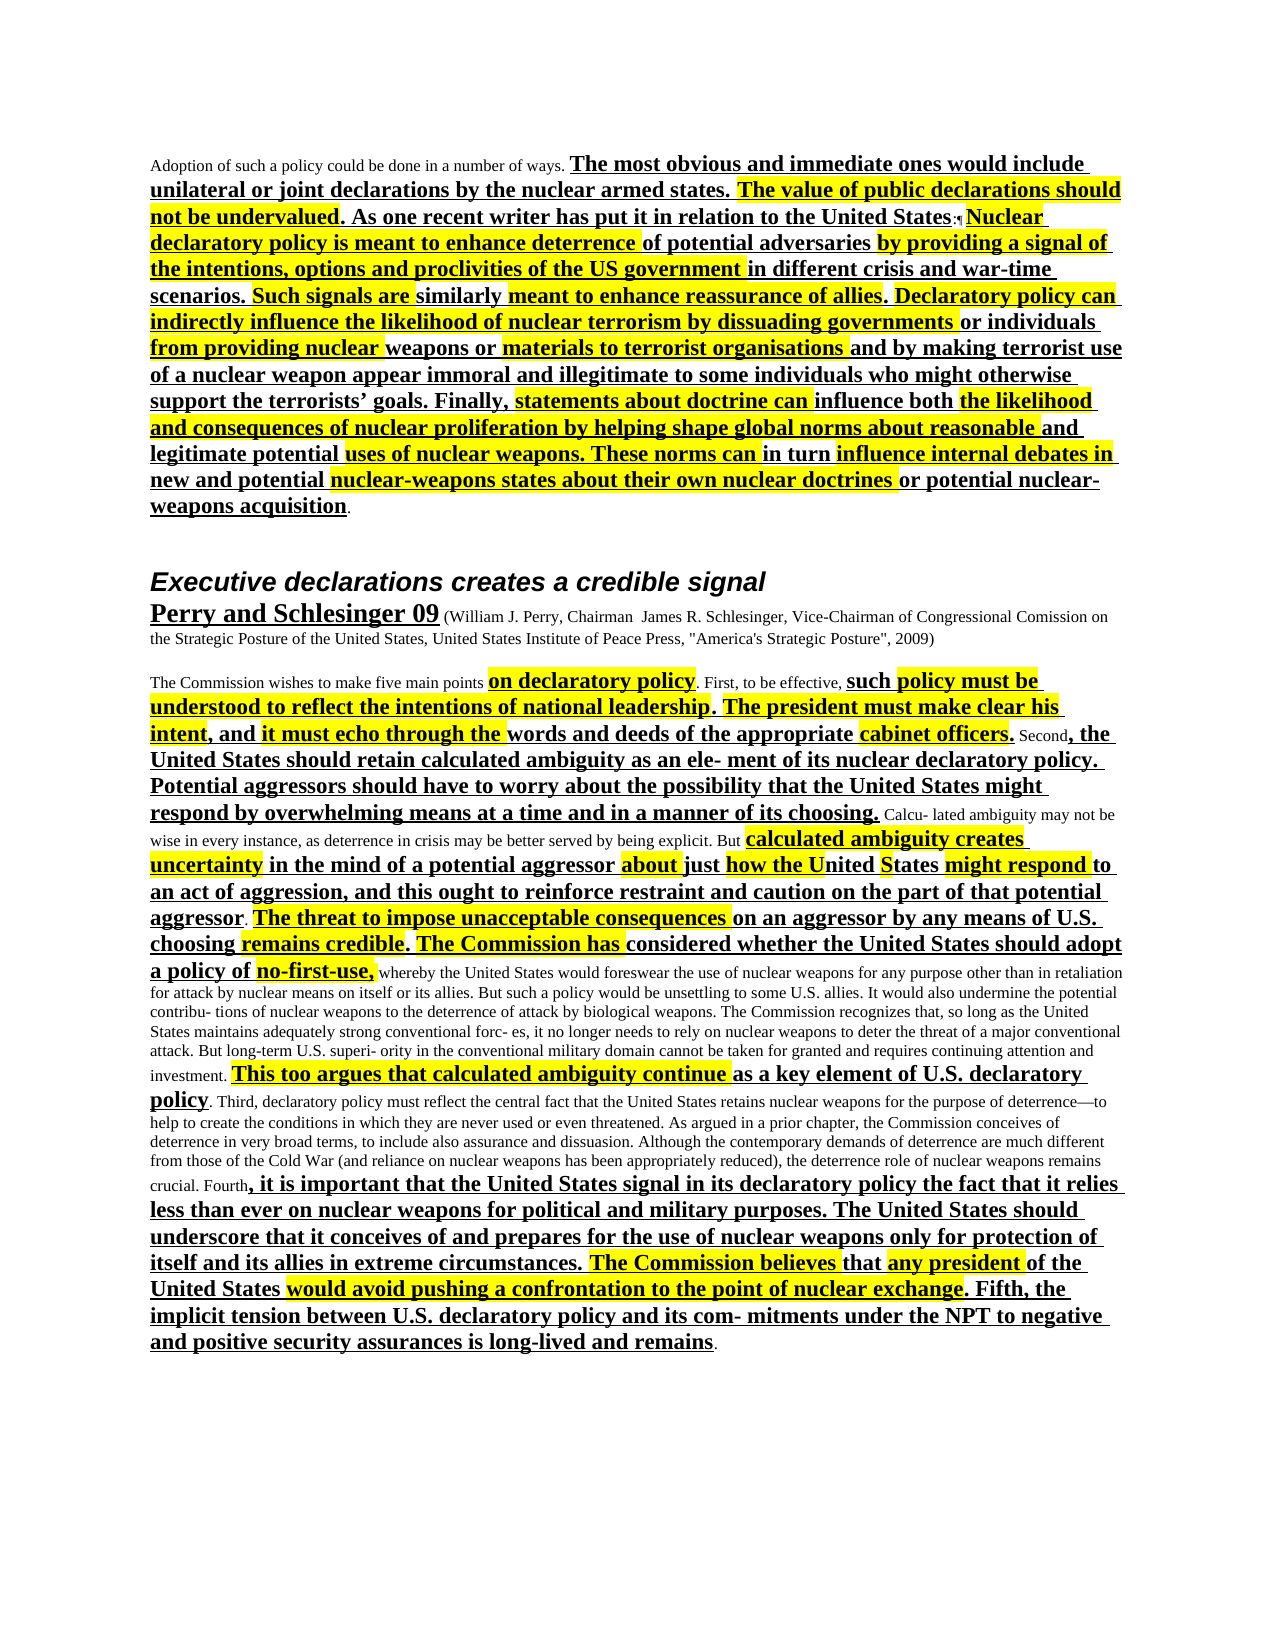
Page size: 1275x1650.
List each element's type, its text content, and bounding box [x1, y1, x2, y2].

text Adoption of such a policy could be done in a number of ways. The most obvious and immediate ones would include unilateral or joint declarations by the nuclear armed states. The value of public declarations should not be undervalued. As one recent writer has put it in relation to the United States:¶ Nuclear declaratory policy is meant to enhance deterrence of potential adversaries by providing a signal of the intentions, options and proclivities of the US government in different crisis and war-time scenarios. Such signals are similarly meant to enhance reassurance of allies. Declaratory policy can indirectly influence the likelihood of nuclear terrorism by dissuading governments or individuals from providing nuclear weapons or materials to terrorist organisations and by making terrorist use of a nuclear weapon appear immoral and illegitimate to some individuals who might otherwise support the terrorists’ goals. Finally, statements about doctrine can influence both the likelihood and consequences of nuclear proliferation by helping shape global norms about reasonable and legitimate potential uses of nuclear weapons. These norms can in turn influence internal debates in new and potential nuclear-weapons states about their own nuclear doctrines or potential nuclear-weapons acquisition. [150, 150, 1125, 519]
subtitle Executive declarations creates a credible signal [150, 566, 1125, 597]
text The Commission wishes to make five main points on declaratory policy. First, to be effective, such policy must be understood to reflect the intentions of national leadership. The president must make clear his intent, and it must echo through the words and deeds of the appropriate cabinet officers. Second, the United States should retain calculated ambiguity as an ele- ment of its nuclear declaratory policy. Potential aggressors should have to worry about the possibility that the United States might respond by overwhelming means at a time and in a manner of its choosing. Calcu- lated ambiguity may not be wise in every instance, as deterrence in crisis may be better served by being explicit. But calculated ambiguity creates uncertainty in the mind of a potential aggressor about just how the United States might respond to an act of aggression, and this ought to reinforce restraint and caution on the part of that potential aggressor. The threat to impose unacceptable consequences on an aggressor by any means of U.S. choosing remains credible. The Commission has considered whether the United States should adopt a policy of no-first-use, whereby the United States would foreswear the use of nuclear weapons for any purpose other than in retaliation for attack by nuclear means on itself or its allies. But such a policy would be unsettling to some U.S. allies. It would also undermine the potential contribu- tions of nuclear weapons to the deterrence of attack by biological weapons. The Commission recognizes that, so long as the United States maintains adequately strong conventional forc- es, it no longer needs to rely on nuclear weapons to deter the threat of a major conventional attack. But long-term U.S. superi- ority in the conventional military domain cannot be taken for granted and requires continuing attention and investment. This too argues that calculated ambiguity continue as a key element of U.S. declaratory policy. Third, declaratory policy must reflect the central fact that the United States retains nuclear weapons for the purpose of deterrence—to help to create the conditions in which they are never used or even threatened. As argued in a prior chapter, the Commission conceives of deterrence in very broad terms, to include also assurance and dissuasion. Although the contemporary demands of deterrence are much different from those of the Cold War (and reliance on nuclear weapons has been appropriately reduced), the deterrence role of nuclear weapons remains crucial. Fourth, it is important that the United States signal in its declaratory policy the fact that it relies less than ever on nuclear weapons for political and military purposes. The United States should underscore that it conceives of and prepares for the use of nuclear weapons only for protection of itself and its allies in extreme circumstances. The Commission believes that any president of the United States would avoid pushing a confrontation to the point of nuclear exchange. Fifth, the implicit tension between U.S. declaratory policy and its com- mitments under the NPT to negative and positive security assurances is long-lived and remains. [150, 667, 1125, 1354]
text Perry and Schlesinger 09 (William J. Perry, Chairman James R. Schlesinger, Vice-Chairman of Congressional Comission on the Strategic Posture of the United States, United States Institute of Peace Press, "America's Strategic Posture", 2009) [150, 597, 1125, 648]
